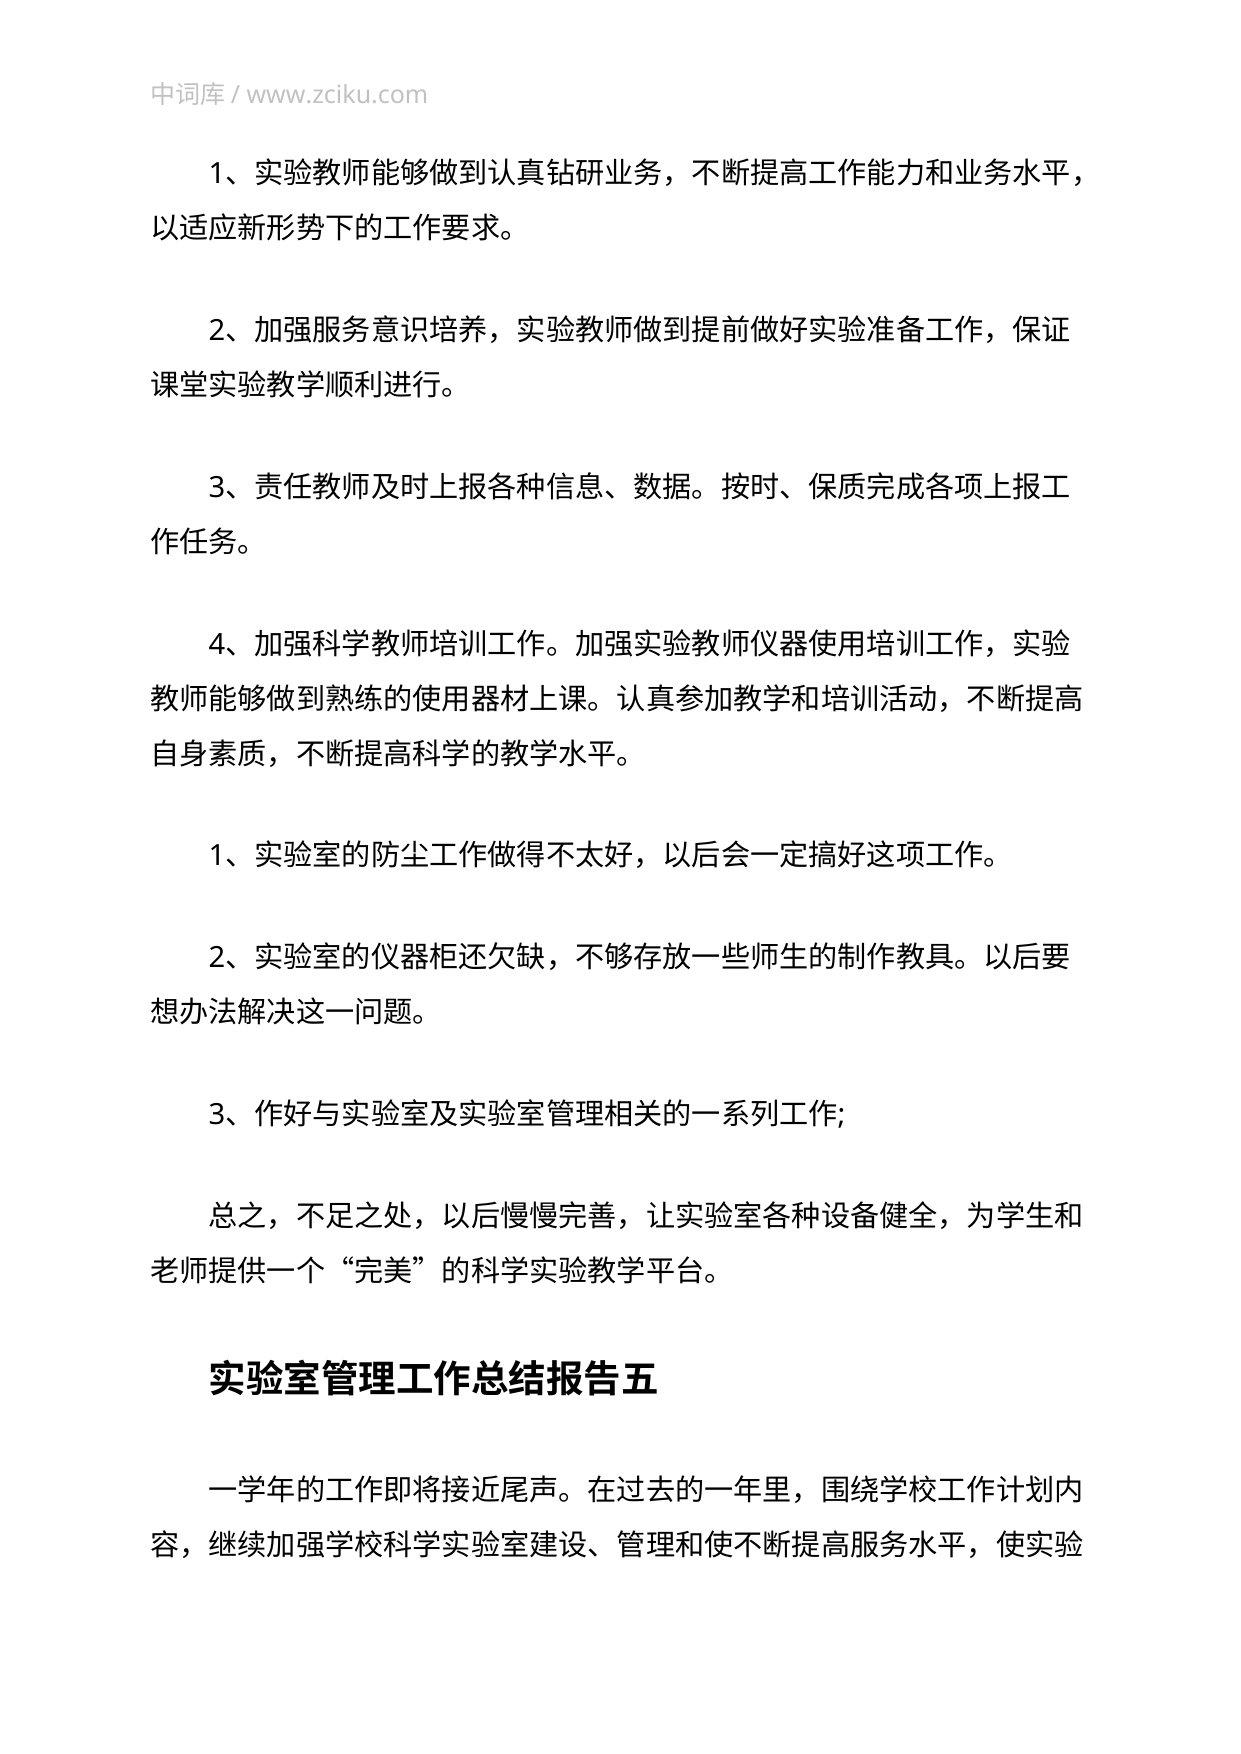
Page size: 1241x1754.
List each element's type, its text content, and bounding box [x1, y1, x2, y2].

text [150, 1467, 1090, 1564]
text 2、加强服务意识培养，实验教师做到提前做好实验准备工作，保证课堂实验教学顺利进行。 [150, 307, 1090, 404]
text 总之，不足之处，以后慢慢完善，让实验室各种设备健全，为学生和老师提供一个“完美”的科学实验教学平台。 [150, 1193, 1090, 1290]
text 实验室管理工作总结报告五 [150, 1349, 1090, 1404]
text 4、加强科学教师培训工作。加强实验教师仪器使用培训工作，实验教师能够做到熟练的使用器材上课。认真参加教学和培训活动，不断提高自身素质，不断提高科学的教学水平。 [150, 620, 1090, 772]
text 3、责任教师及时上报各种信息、数据。按时、保质完成各项上报工作任务。 [150, 463, 1090, 561]
text 1、实验室的防尘工作做得不太好，以后会一定搞好这项工作。 [150, 832, 1090, 874]
text 1、实验教师能够做到认真钻研业务，不断提高工作能力和业务水平，以适应新形势下的工作要求。 [150, 150, 1090, 247]
text 2、实验室的仪器柜还欠缺，不够存放一些师生的制作教具。以后要想办法解决这一问题。 [150, 934, 1090, 1031]
text 3、作好与实验室及实验室管理相关的一系列工作; [150, 1091, 1090, 1133]
